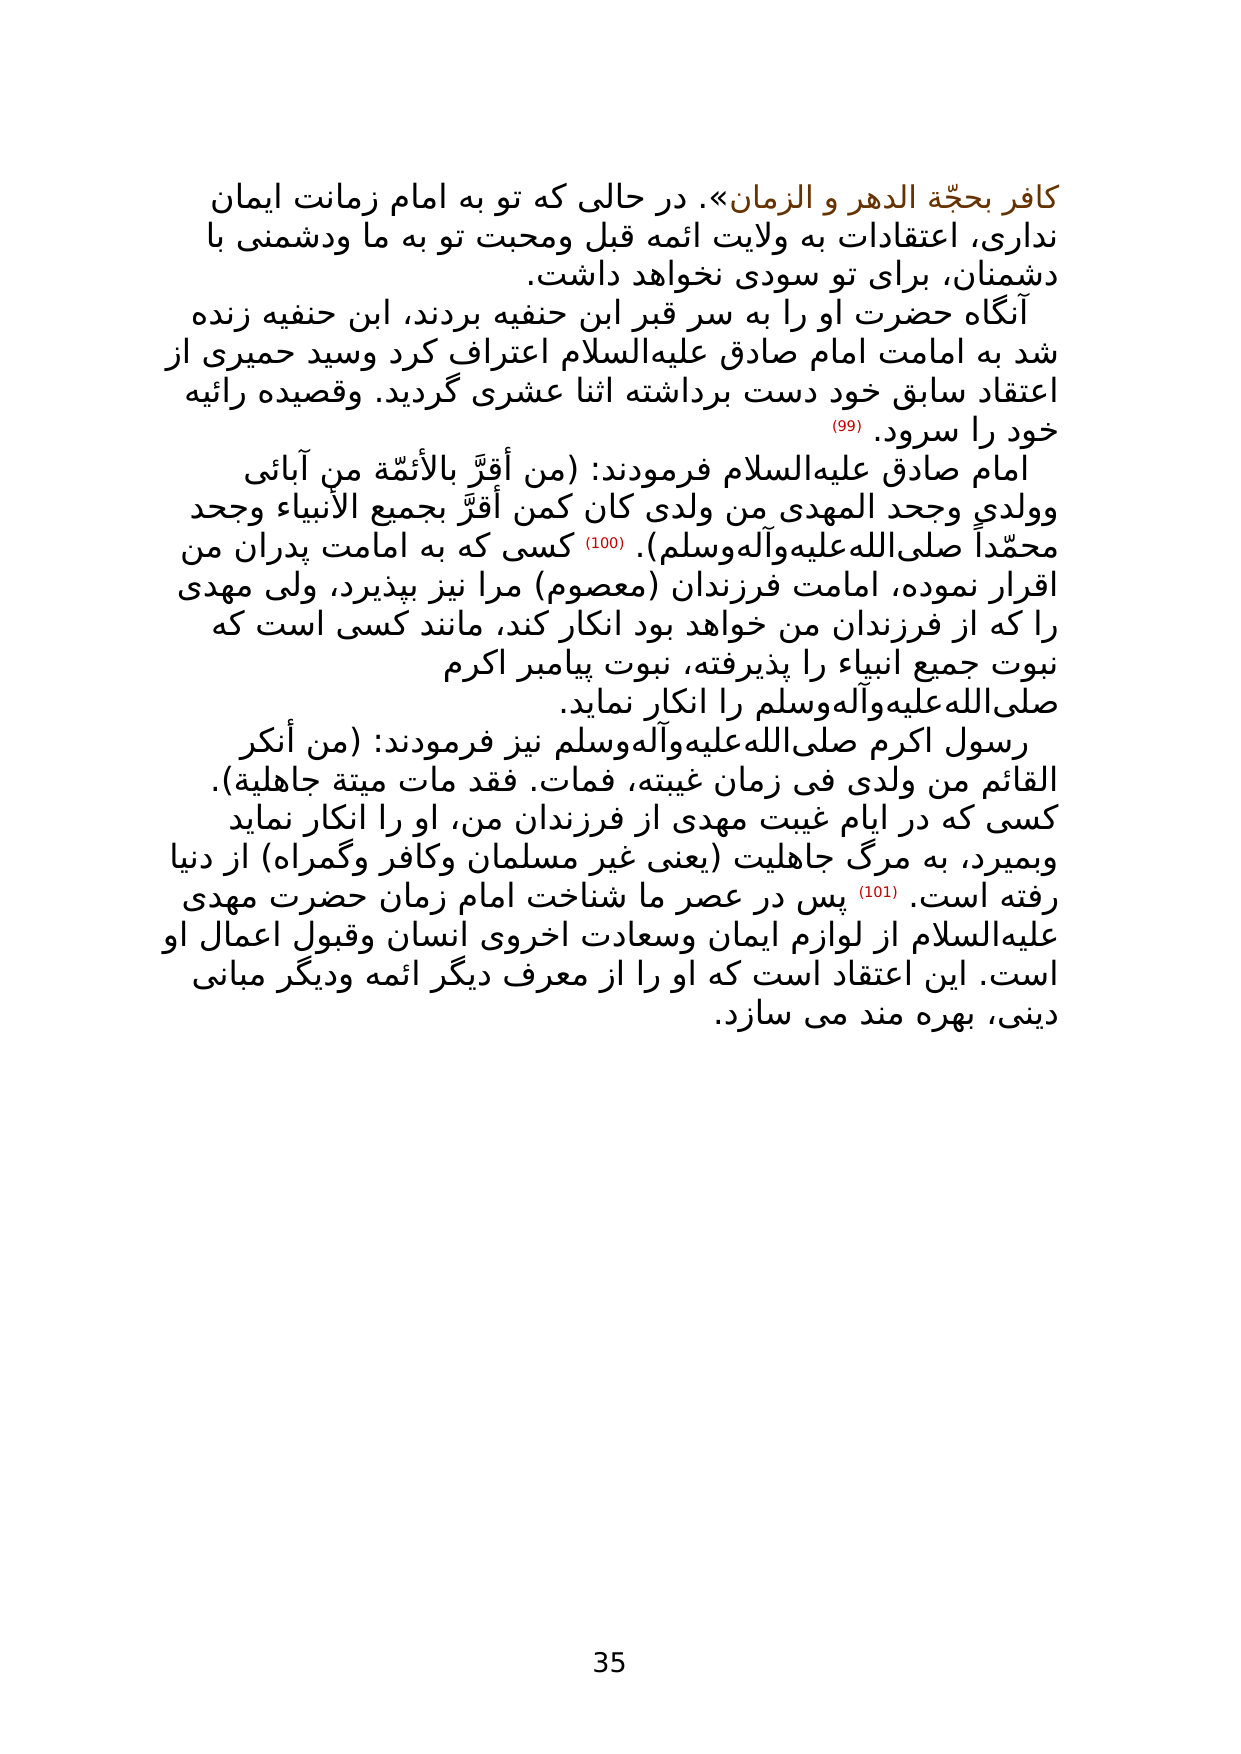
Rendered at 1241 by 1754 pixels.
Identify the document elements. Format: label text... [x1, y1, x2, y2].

text امام صادق عليه‌السلام فرمودند: (من أقرَّ بالأئمّة من آبائی وولدی وجحد المهدی من ولدی کان کمن أقرَّ بجميع الأنبياء وجحد محمّداً صلی‌الله‌عليه‌وآله‌وسلم). (100) کسی که به امامت پدران من اقرار نموده، امامت فرزندان (معصوم) مرا نيز بپذيرد، ولی مهدی را که از فرزندان من خواهد بود انکار کند، مانند کسی است که نبوت جميع انبياء را پذيرفته، نبوت پيامبر اکرم صلی‌الله‌عليه‌وآله‌وسلم را انکار نمايد. [159, 449, 1059, 721]
text رسول اکرم صلی‌الله‌عليه‌وآله‌وسلم نيز فرمودند: (من أنکر القائم من ولدی فی زمان غيبته، فمات. فقد مات ميتة جاهلية). کسی که در ايام غيبت مهدی از فرزندان من، او را انکار نمايد وبميرد، به مرگ جاهليت (يعنی غير مسلمان وکافر وگمراه) از دنيا رفته است. (101) پس در عصر ما شناخت امام زمان حضرت مهدی عليه‌السلام از لوازم ايمان وسعادت اخروی انسان وقبول اعمال او است. اين اعتقاد است که او را از معرف ديگر ائمه وديگر مبانی دينی، بهره مند می سازد. [159, 721, 1059, 1032]
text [159, 177, 1059, 294]
text آنگاه حضرت او را به سر قبر ابن حنفيه بردند، ابن حنفيه زنده شد به امامت امام صادق عليه‌السلام اعتراف کرد وسيد حميری از اعتقاد سابق خود دست برداشته اثنا عشری گرديد. وقصيده رائيه خود را سرود. (99) [159, 294, 1059, 449]
